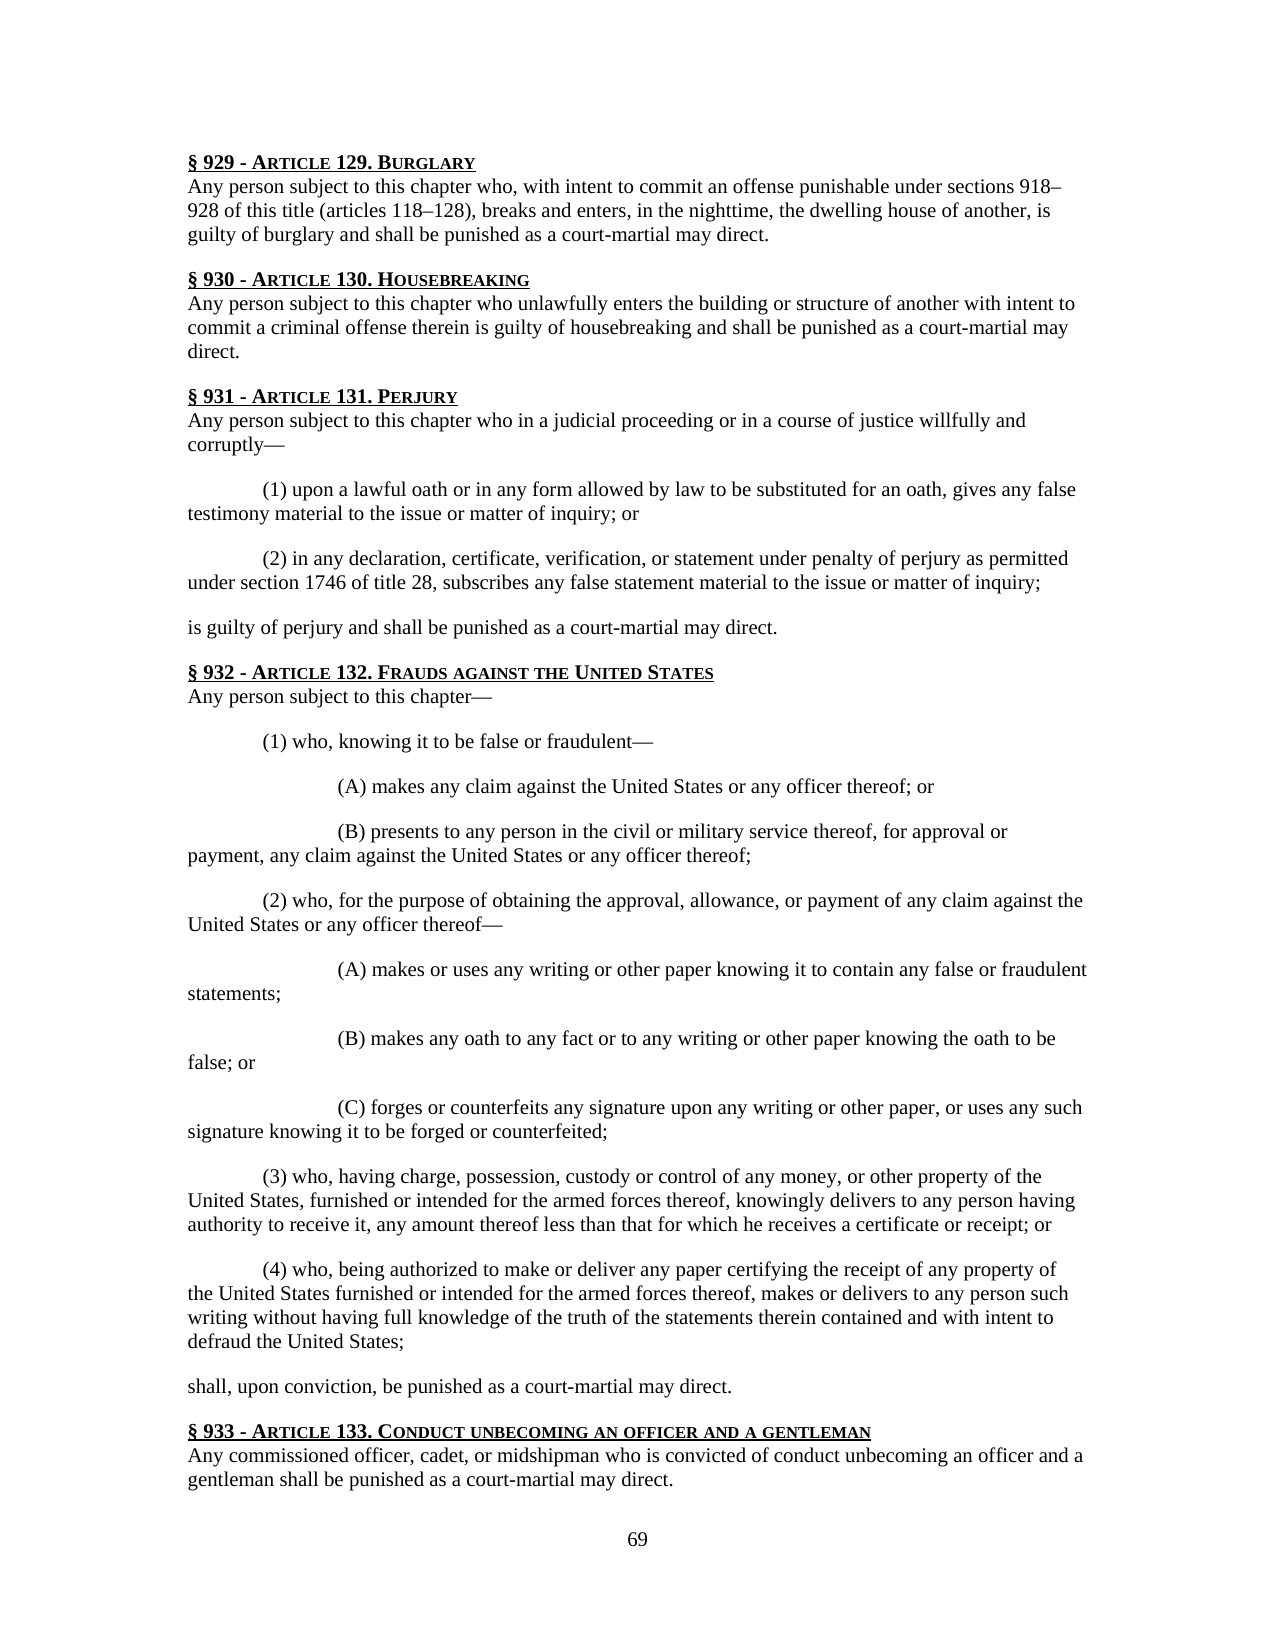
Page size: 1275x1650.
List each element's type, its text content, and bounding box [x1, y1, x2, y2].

text § 933 - Article 133. Conduct unbecoming an officer and a gentleman [187, 1418, 1087, 1443]
text (B) presents to any person in the civil or military service thereof, for approval or payment, any claim against the United States or any officer thereof; [187, 819, 1087, 867]
text (3) who, having charge, possession, custody or control of any money, or other property of the United States, furnished or intended for the armed forces thereof, knowingly delivers to any person having authority to receive it, any amount thereof less than that for which he receives a certificate or receipt; or [187, 1163, 1087, 1236]
text shall, upon conviction, be punished as a court-martial may direct. [187, 1374, 1087, 1398]
text (1) who, knowing it to be false or fraudulent— [187, 729, 1087, 753]
text (2) who, for the purpose of obtaining the approval, allowance, or payment of any claim against the United States or any officer thereof— [187, 888, 1087, 936]
text § 930 - Article 130. Housebreaking [187, 267, 1087, 291]
text Any person subject to this chapter who, with intent to commit an offense punishable under sections 918–928 of this title (articles 118–128), breaks and enters, in the nighttime, the dwelling house of another, is guilty of burglary and shall be punished as a court-martial may direct. [187, 174, 1087, 246]
text (2) in any declaration, certificate, verification, or statement under penalty of perjury as permitted under section 1746 of title 28, subscribes any false statement material to the issue or matter of inquiry; [187, 546, 1087, 594]
text (B) makes any oath to any fact or to any writing or other paper knowing the oath to be false; or [187, 1026, 1087, 1074]
text § 929 - Article 129. Burglary [187, 150, 1087, 174]
text (A) makes or uses any writing or other paper knowing it to contain any false or fraudulent statements; [187, 957, 1087, 1005]
text Any person subject to this chapter who unlawfully enters the building or structure of another with intent to commit a criminal offense therein is guilty of housebreaking and shall be punished as a court-martial may direct. [187, 291, 1087, 363]
text § 932 - Article 132. Frauds against the United States [187, 660, 1087, 684]
text Any person subject to this chapter— [187, 684, 1087, 708]
text § 931 - Article 131. Perjury [187, 384, 1087, 408]
text (A) makes any claim against the United States or any officer thereof; or [187, 774, 1087, 798]
text is guilty of perjury and shall be punished as a court-martial may direct. [187, 615, 1087, 639]
text (C) forges or counterfeits any signature upon any writing or other paper, or uses any such signature knowing it to be forged or counterfeited; [187, 1094, 1087, 1143]
text Any person subject to this chapter who in a judicial proceeding or in a course of justice willfully and corruptly— [187, 408, 1087, 456]
text Any commissioned officer, cadet, or midshipman who is convicted of conduct unbecoming an officer and a gentleman shall be punished as a court-martial may direct. [187, 1443, 1087, 1491]
text (4) who, being authorized to make or deliver any paper certifying the receipt of any property of the United States furnished or intended for the armed forces thereof, makes or delivers to any person such writing without having full knowledge of the truth of the statements therein contained and with intent to defraud the United States; [187, 1257, 1087, 1353]
text (1) upon a lawful oath or in any form allowed by law to be substituted for an oath, gives any false testimony material to the issue or matter of inquiry; or [187, 477, 1087, 525]
